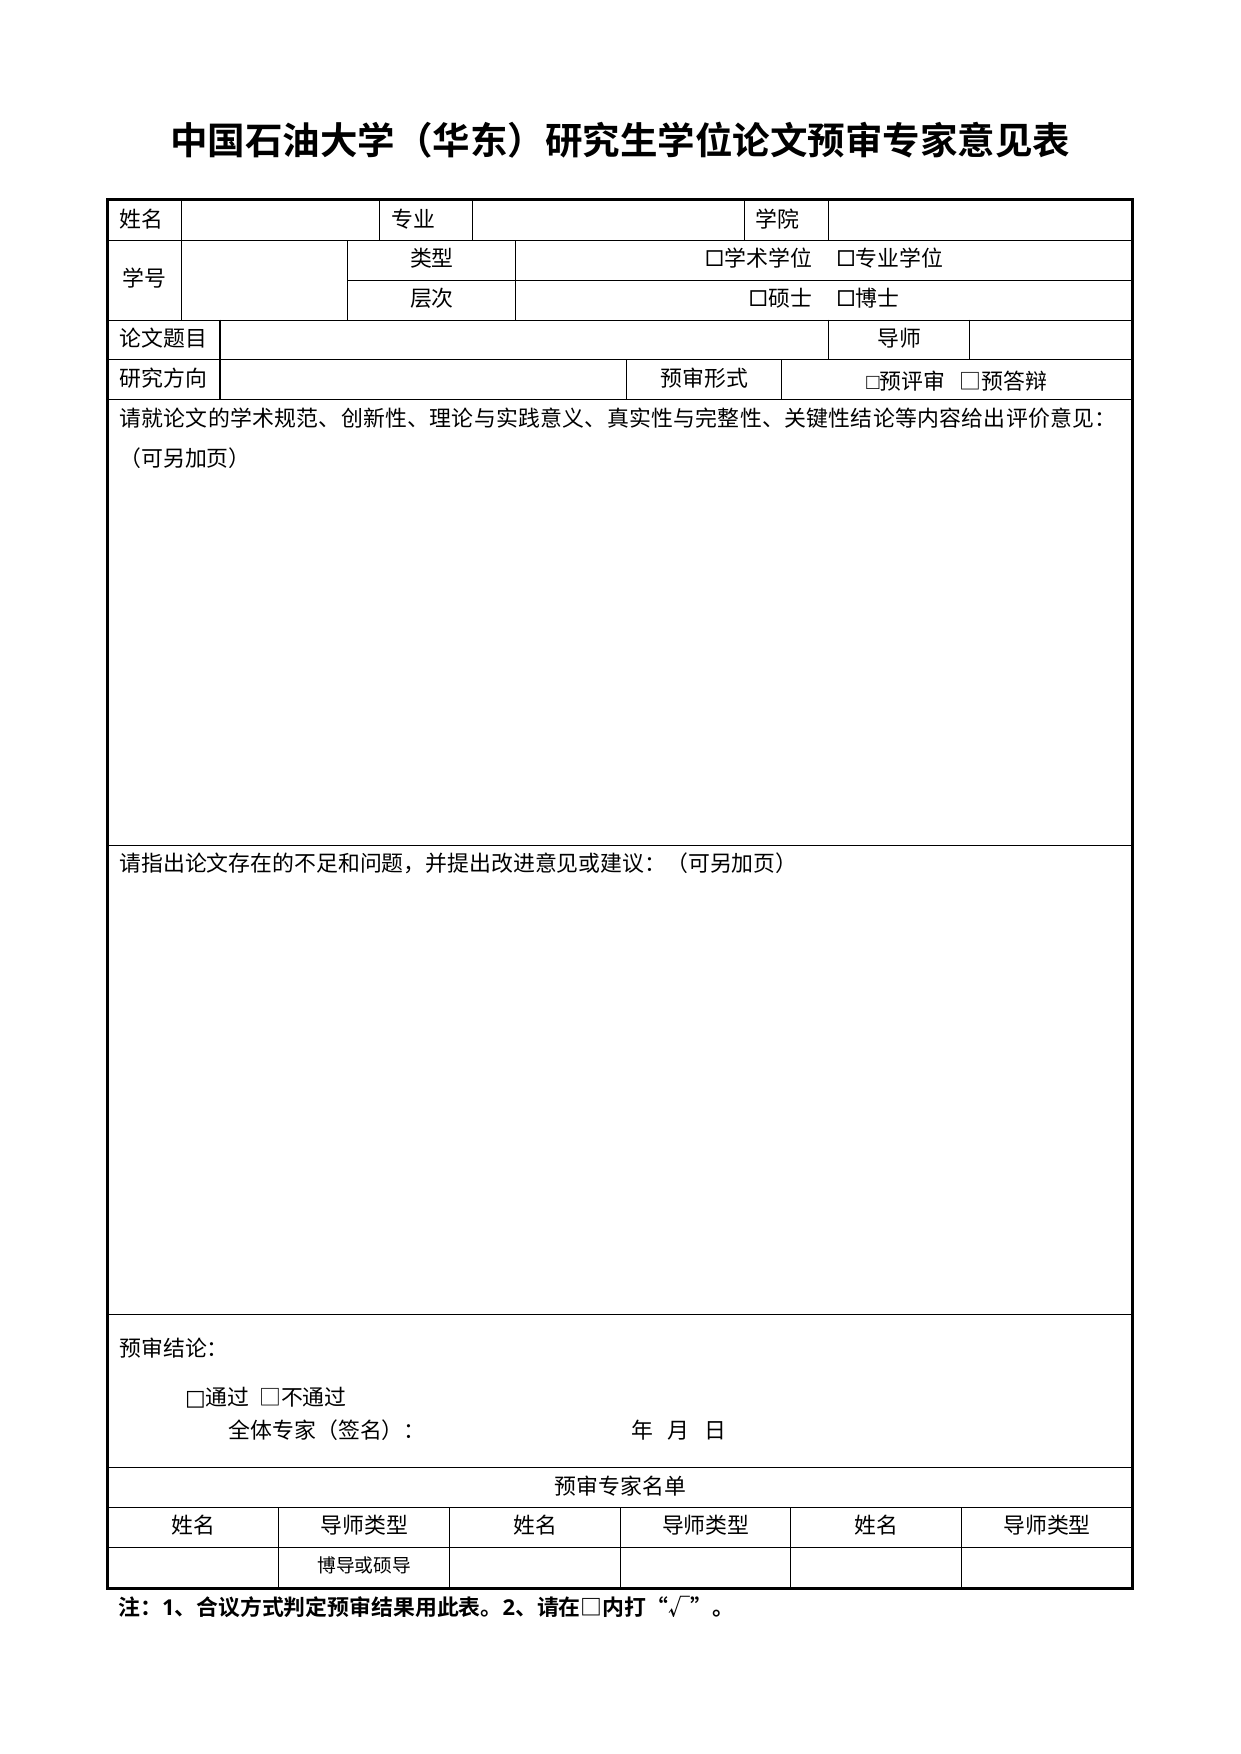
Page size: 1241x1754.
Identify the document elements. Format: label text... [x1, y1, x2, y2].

table_cell [221, 360, 626, 399]
table_cell 请指出论文存在的不足和问题，并提出改进意见或建议：（可另加页） [109, 846, 1131, 1314]
table_cell 预审专家名单 [109, 1468, 1131, 1507]
table_cell 预审形式 [627, 360, 781, 399]
table_header [182, 201, 379, 240]
table_cell 学号 [109, 241, 181, 319]
table_cell 导师类型 [279, 1508, 449, 1547]
table_cell 类型 [348, 241, 515, 280]
table_cell [791, 1548, 961, 1587]
table_cell 导师 [829, 321, 969, 359]
table_cell [450, 1548, 620, 1587]
table_cell 研究方向 [109, 360, 219, 399]
table_cell [962, 1548, 1131, 1587]
table_cell 姓名 [109, 1508, 278, 1547]
table_cell 导师类型 [962, 1508, 1131, 1547]
table_cell 论文题目 [109, 321, 219, 359]
table_cell [221, 321, 828, 359]
table_header 姓名 [109, 201, 181, 240]
text 中国石油大学（华东）研究生学位论文预审专家意见表 [118, 106, 1122, 171]
table_cell 姓名 [791, 1508, 961, 1547]
table_header [829, 201, 1131, 240]
table_header 专业 [380, 201, 472, 240]
table_cell [970, 321, 1131, 359]
table_cell 请就论文的学术规范、创新性、理论与实践意义、真实性与完整性、关键性结论等内容给出评价意见：（可另加页） [109, 400, 1131, 845]
table_cell [109, 1548, 278, 1587]
table_cell 层次 [348, 281, 515, 319]
table_cell □预评审 □预答辩 [782, 360, 1131, 399]
table_cell 硕士 博士 [516, 281, 1131, 319]
table_cell 姓名 [450, 1508, 620, 1547]
table_cell 导师类型 [621, 1508, 790, 1547]
table_header 学院 [745, 201, 828, 240]
table_cell [621, 1548, 790, 1587]
table_cell 博导或硕导 [279, 1548, 449, 1587]
text 注：1、合议方式判定预审结果用此表。2、请在□内打“√”。 [118, 1590, 1122, 1622]
table_cell 学术学位 专业学位 [516, 241, 1131, 280]
table_cell [182, 241, 347, 319]
table_header [473, 201, 744, 240]
table_cell 预审结论： □通过 □不通过 全体专家（签名）： 年 月 日 [109, 1315, 1131, 1467]
